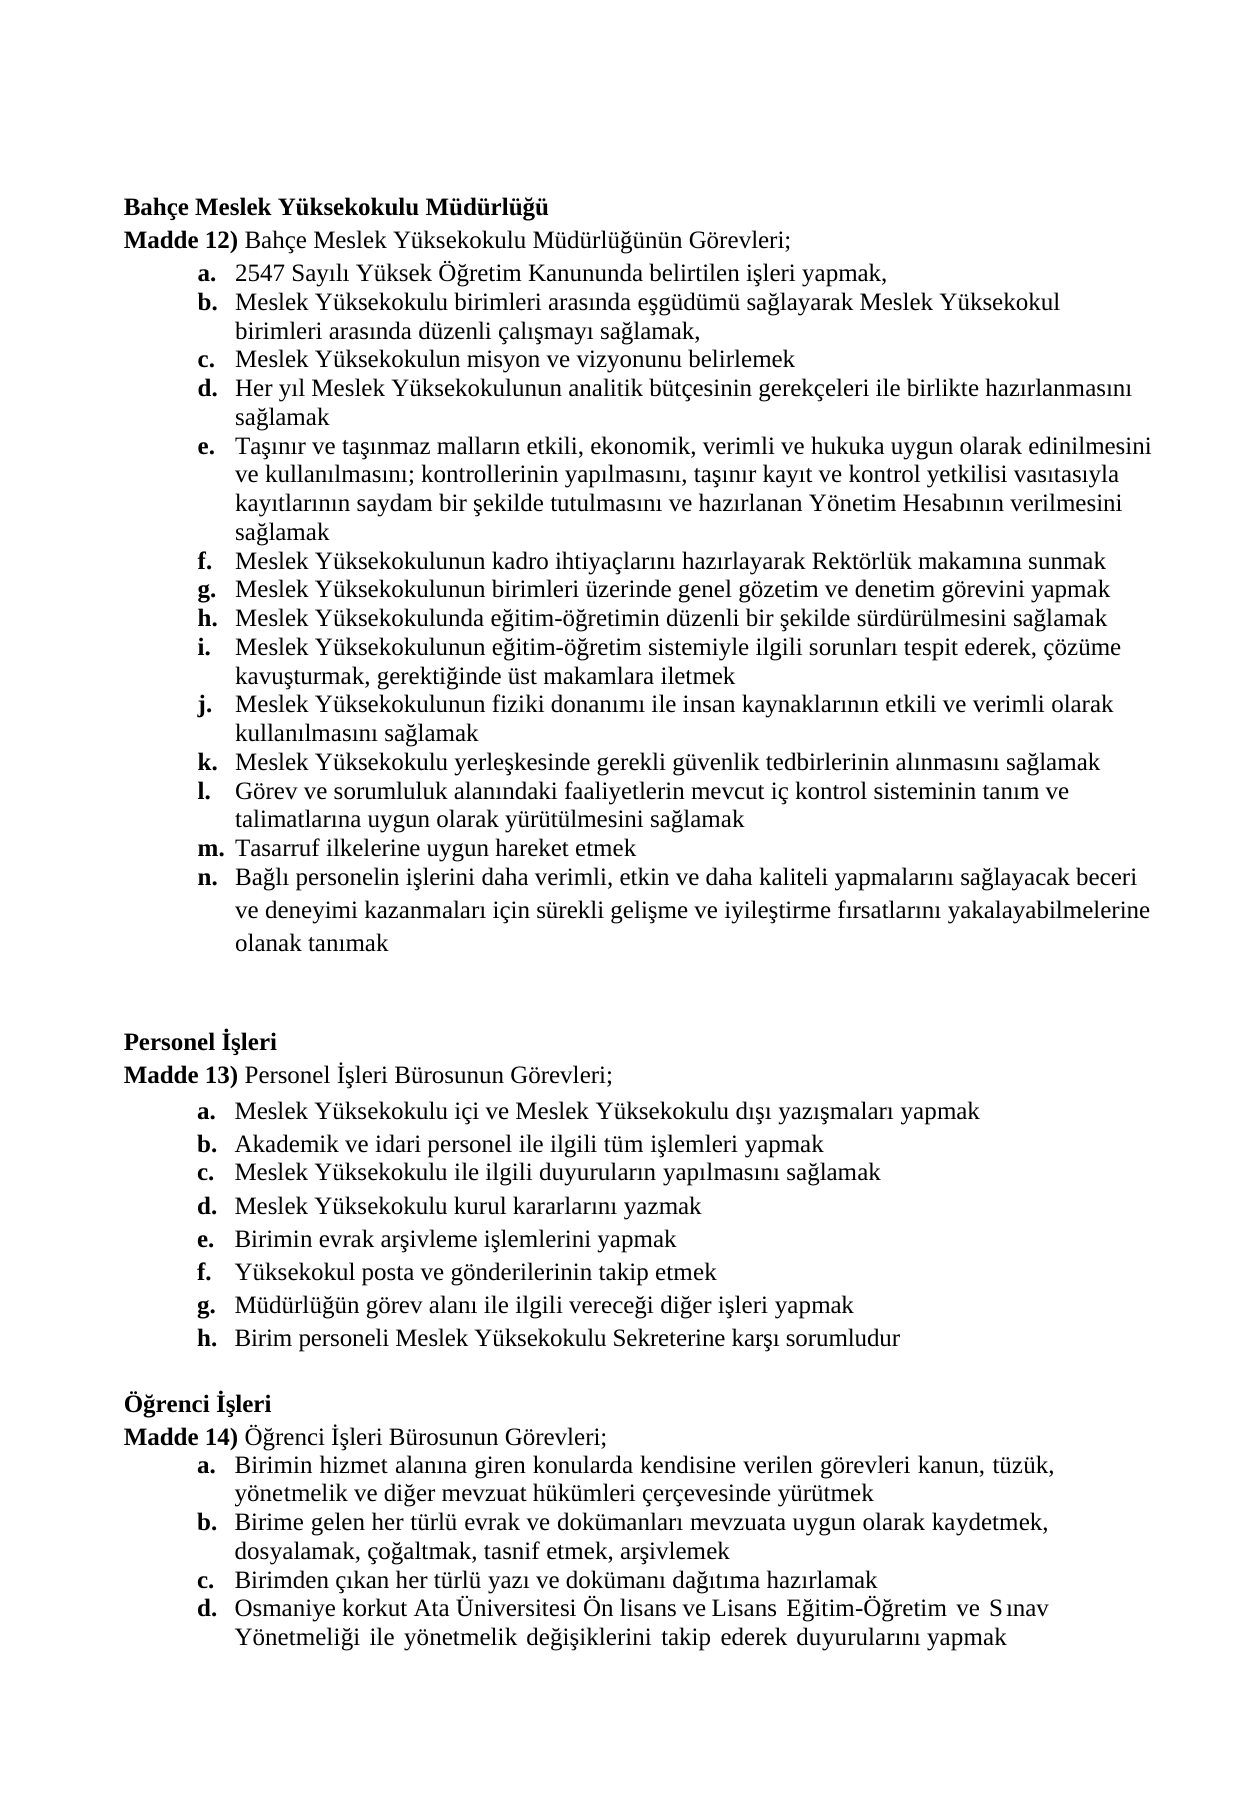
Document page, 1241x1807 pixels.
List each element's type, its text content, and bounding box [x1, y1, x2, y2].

list 2547 Sayılı Yüksek Öğretim Kanununda belirtilen işleri yapmak, [197, 258, 1153, 287]
list Meslek Yüksekokulu içi ve Meslek Yüksekokulu dışı yazışmaları yapmak [197, 1096, 1159, 1125]
list Birimin hizmet alanına giren konularda kendisine verilen görevleri kanun, tüzük, yönetmelik ve diğer mevzuat hükümleri çerçevesinde yürütmek [197, 1451, 1159, 1507]
text Öğrenci İşleri [123, 1389, 1159, 1418]
text Madde 14) Öğrenci İşleri Bürosunun Görevleri; [123, 1422, 1159, 1451]
list Meslek Yüksekokulunun birimleri üzerinde genel gözetim ve denetim görevini yapmak [197, 574, 1153, 603]
list Birimden çıkan her türlü yazı ve dokümanı dağıtıma hazırlamak [197, 1565, 1159, 1593]
text Madde 12) Bahçe Meslek Yüksekokulu Müdürlüğünün Görevleri; [123, 225, 1153, 254]
text Personel İşleri [123, 1027, 1153, 1056]
list Meslek Yüksekokulunda eğitim-öğretimin düzenli bir şekilde sürdürülmesini sağlamak [197, 603, 1153, 632]
text Bahçe Meslek Yüksekokulu Müdürlüğü [123, 192, 1153, 221]
list Akademik ve idari personel ile ilgili tüm işlemleri yapmak [197, 1129, 1159, 1158]
list Meslek Yüksekokulun misyon ve vizyonunu belirlemek [197, 344, 1153, 373]
list Meslek Yüksekokulu yerleşkesinde gerekli güvenlik tedbirlerinin alınmasını sağlamak [197, 747, 1153, 776]
list Meslek Yüksekokulunun kadro ihtiyaçlarını hazırlayarak Rektörlük makamına sunmak [197, 546, 1153, 574]
list Meslek Yüksekokulu ile ilgili duyuruların yapılmasını sağlamak [197, 1158, 1159, 1187]
list Taşınır ve taşınmaz malların etkili, ekonomik, verimli ve hukuka uygun olarak edinilmesini ve kullanılmasını; kontrollerinin yapılmasını, taşınır kayıt ve kontrol yetkilisi vasıtasıyla kayıtlarının saydam bir şekilde tutulmasını ve hazırlanan Yönetim Hesabının verilmesini sağlamak [197, 431, 1153, 546]
list Meslek Yüksekokulunun eğitim-öğretim sistemiyle ilgili sorunları tespit ederek, çözüme kavuşturmak, gerektiğinde üst makamlara iletmek [197, 632, 1153, 689]
list Her yıl Meslek Yüksekokulunun analitik bütçesinin gerekçeleri ile birlikte hazırlanmasını sağlamak [197, 373, 1153, 431]
list Meslek Yüksekokulunun fiziki donanımı ile insan kaynaklarının etkili ve verimli olarak kullanılmasını sağlamak [197, 689, 1153, 747]
list Meslek Yüksekokulu birimleri arasında eşgüdümü sağlayarak Meslek Yüksekokul birimleri arasında düzenli çalışmayı sağlamak, [197, 287, 1153, 344]
list Birim personeli Meslek Yüksekokulu Sekreterine karşı sorumludur [197, 1323, 1159, 1352]
list Görev ve sorumluluk alanındaki faaliyetlerin mevcut iç kontrol sisteminin tanım ve talimatlarına uygun olarak yürütülmesini sağlamak [197, 776, 1153, 833]
list Yüksekokul posta ve gönderilerinin takip etmek [197, 1257, 1159, 1286]
list Meslek Yüksekokulu kurul kararlarını yazmak [197, 1191, 1159, 1219]
list Tasarruf ilkelerine uygun hareket etmek [197, 833, 1153, 862]
list Bağlı personelin işlerini daha verimli, etkin ve daha kaliteli yapmalarını sağlayacak beceri ve deneyimi kazanmaları için sürekli gelişme ve iyileştirme fırsatlarını yakalayabilmelerine olanak tanımak [197, 862, 1153, 957]
list Birime gelen her türlü evrak ve dokümanları mevzuata uygun olarak kaydetmek, dosyalamak, çoğaltmak, tasnif etmek, arşivlemek [197, 1507, 1159, 1565]
list Müdürlüğün görev alanı ile ilgili vereceği diğer işleri yapmak [197, 1290, 1159, 1319]
text Madde 13) Personel İşleri Bürosunun Görevleri; [123, 1060, 1153, 1089]
list Osmaniye korkut Ata Üniversitesi Ön lisans ve Lisans Eğitim-Öğretim ve Sınav Yönetmeliği ile yönetmelik değişiklerini takip ederek duyurularını yapmak [197, 1593, 1159, 1651]
list Birimin evrak arşivleme işlemlerini yapmak [197, 1224, 1159, 1253]
